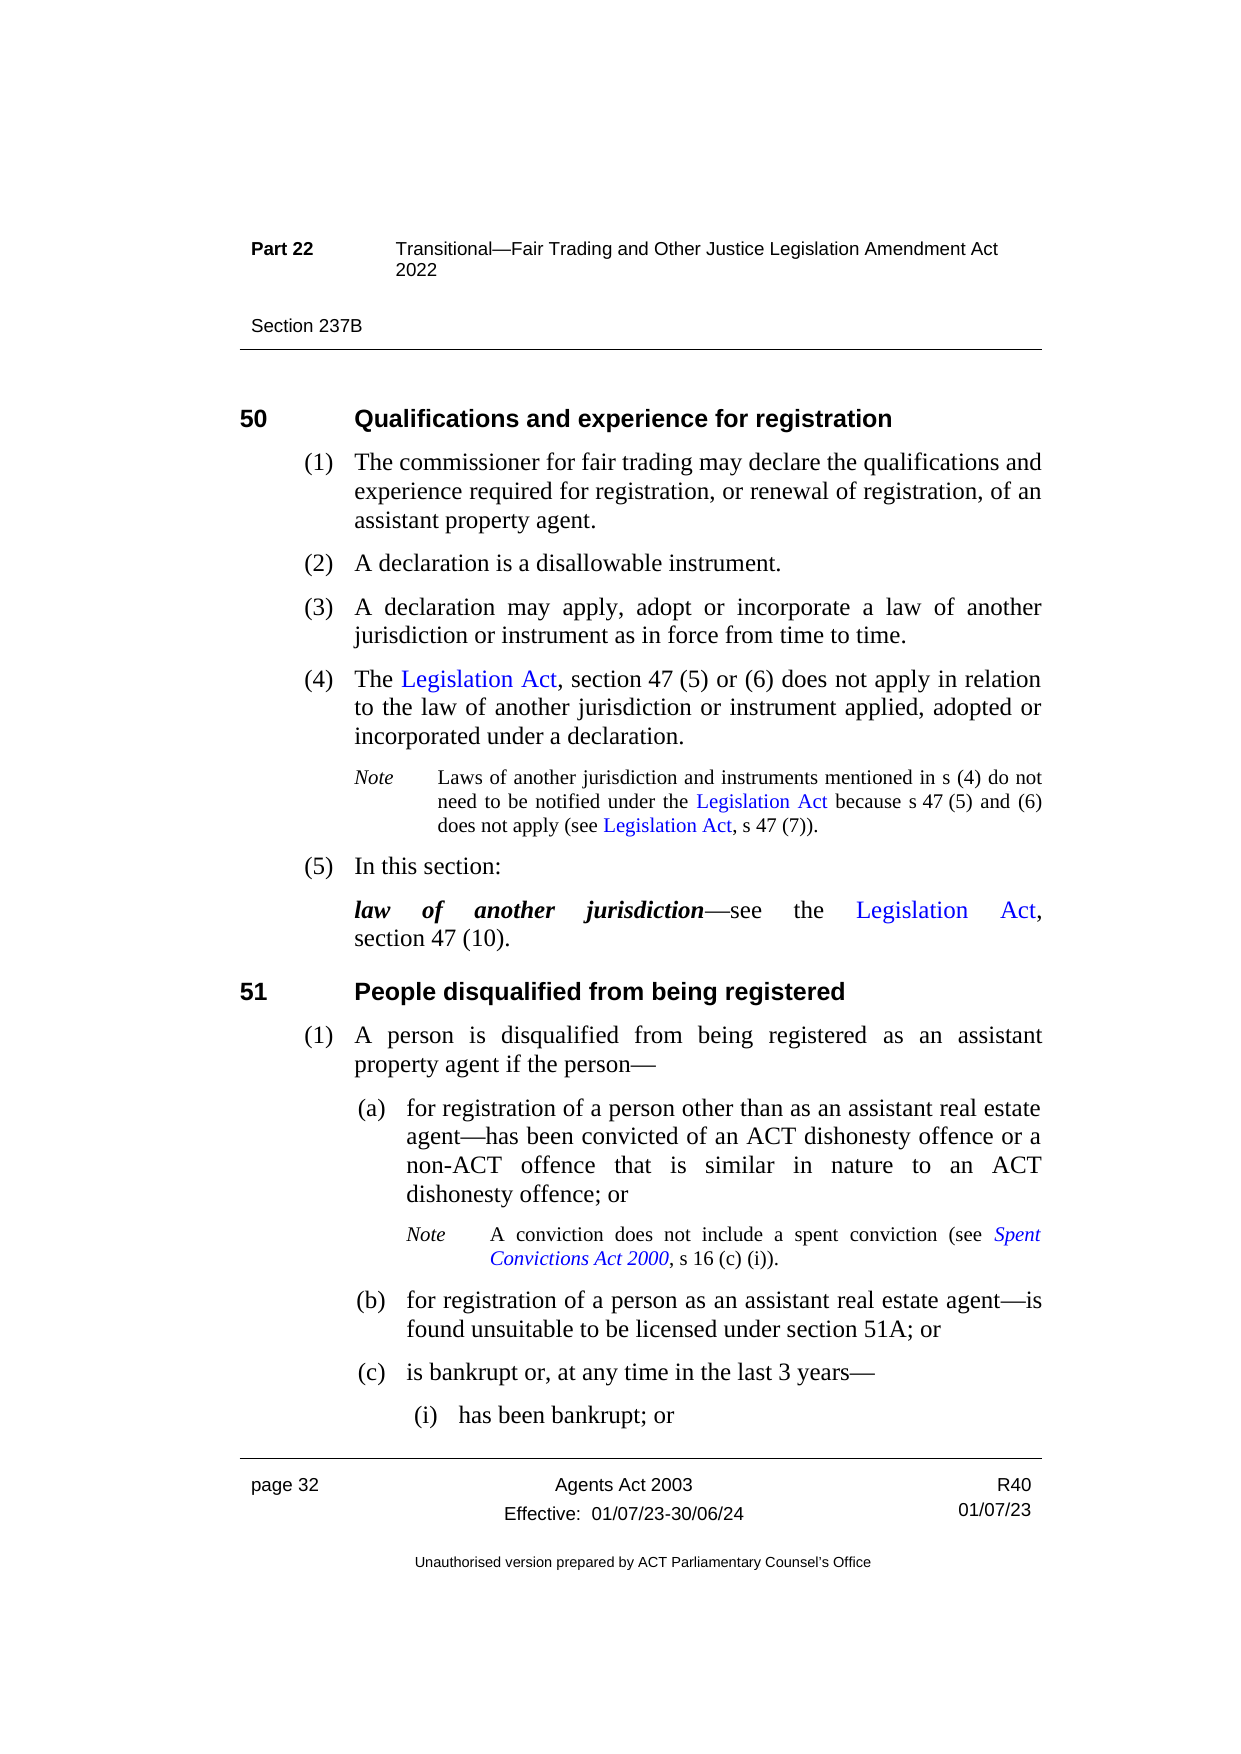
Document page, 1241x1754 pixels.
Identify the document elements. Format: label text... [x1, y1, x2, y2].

text (1) A person is disqualified from being registered as an assistant property agent if the person— [239, 1021, 1042, 1078]
text 50 Qualifications and experience for registration [239, 404, 1042, 433]
text Note A conviction does not include a spent conviction (see Spent Convictions Act 2000, s 16 (c) (i)). [406, 1222, 1042, 1270]
text (a) for registration of a person other than as an assistant real estate agent—has been convicted of an ACT dishonesty offence or a non-ACT offence that is similar in nature to an ACT dishonesty offence; or [239, 1093, 1042, 1208]
text (b) for registration of a person as an assistant real estate agent—is found unsuitable to be licensed under section 51A; or [239, 1285, 1042, 1342]
text (c) is bankrupt or, at any time in the last 3 years— [239, 1357, 1042, 1386]
text (3) A declaration may apply, adopt or incorporate a law of another jurisdiction or instrument as in force from time to time. [239, 592, 1042, 649]
text (4) The Legislation Act, section 47 (5) or (6) does not apply in relation to the law of another jurisdiction or instrument applied, adopted or incorporated under a declaration. [239, 664, 1042, 750]
text (2) A declaration is a disallowable instrument. [239, 548, 1042, 577]
text 51 People disqualified from being registered [239, 977, 1042, 1006]
text (1) The commissioner for fair trading may declare the qualifications and experience required for registration, or renewal of registration, of an assistant property agent. [239, 447, 1042, 534]
text law of another jurisdiction—see the Legislation Act, section 47 (10). [354, 895, 1042, 952]
text Note Laws of another jurisdiction and instruments mentioned in s (4) do not need to be notified under the Legislation Act because s 47 (5) and (6) does not apply (see Legislation Act, s 47 (7)). [354, 764, 1042, 837]
text (i) has been bankrupt; or [239, 1400, 1042, 1429]
text (5) In this section: [239, 851, 1042, 880]
